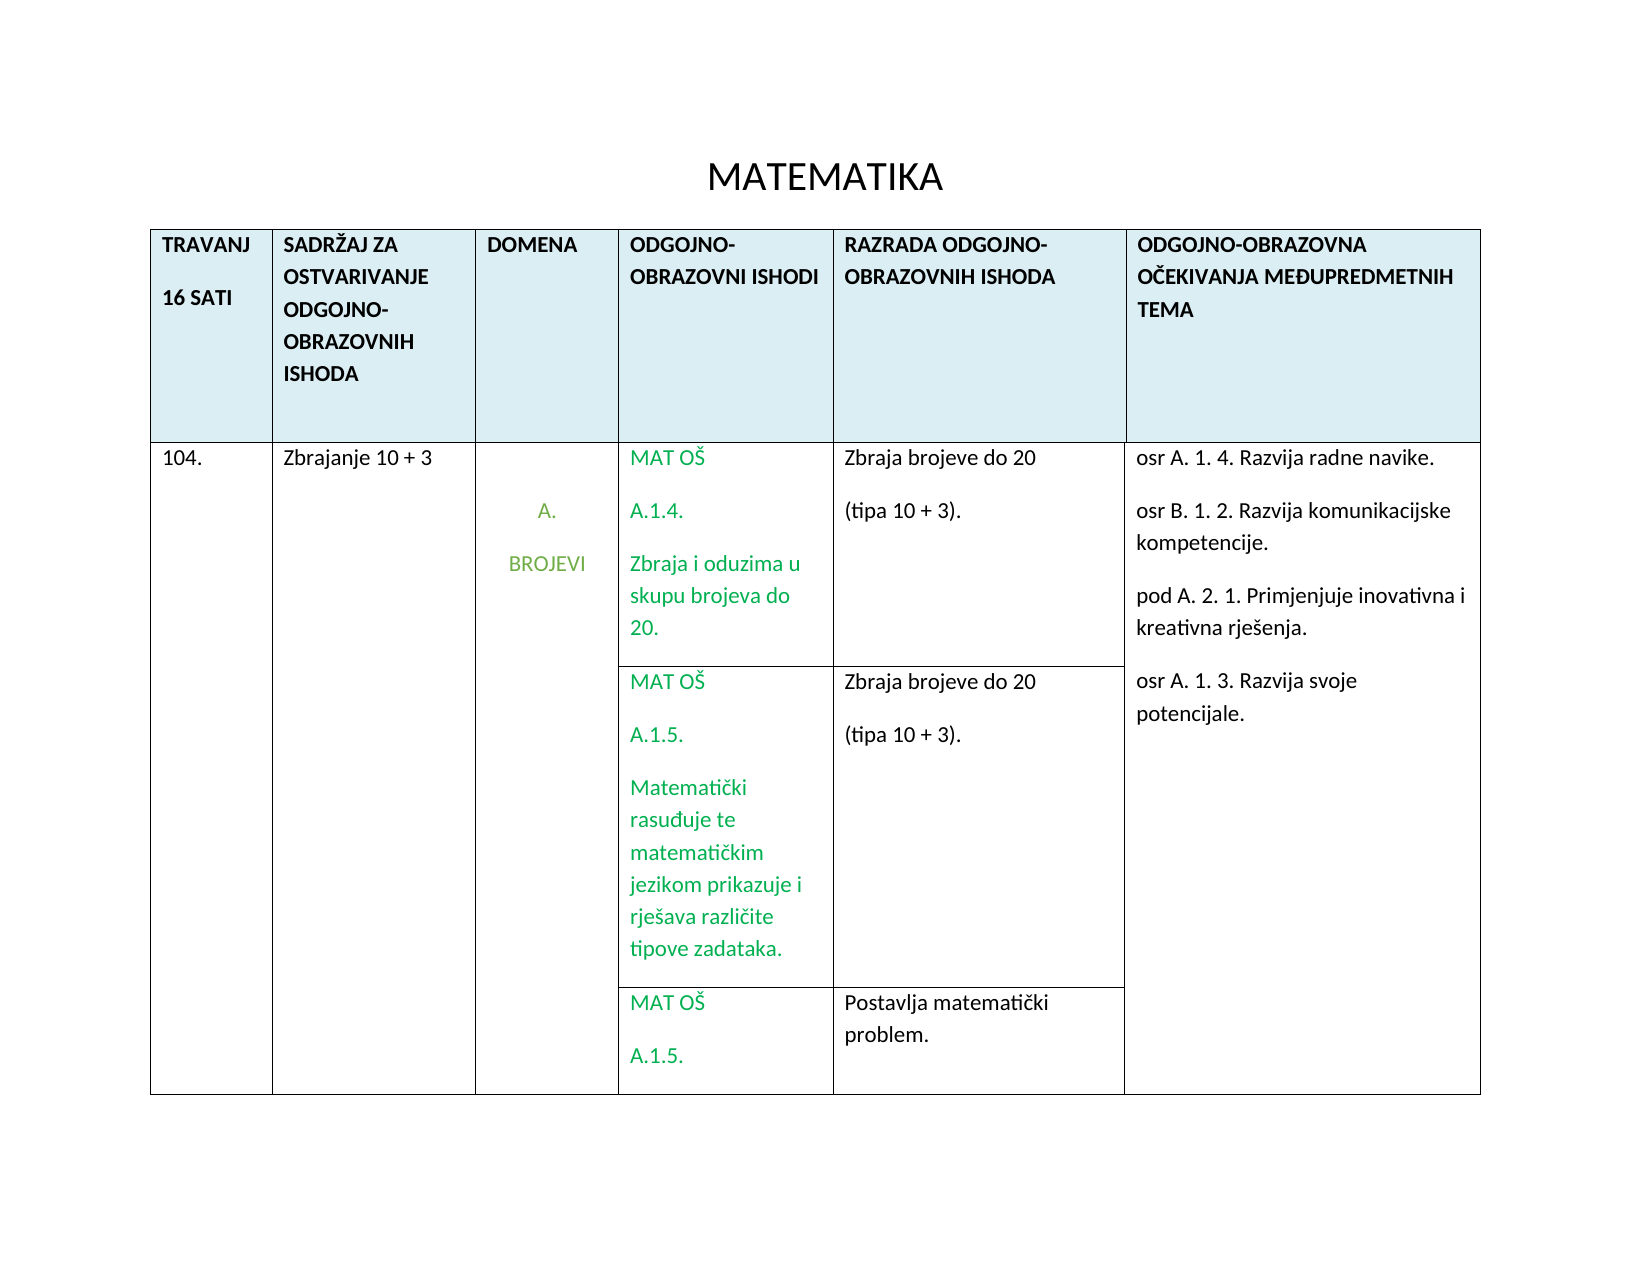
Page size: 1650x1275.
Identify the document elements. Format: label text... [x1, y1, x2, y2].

table_cell A. BROJEVI [476, 443, 618, 1094]
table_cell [619, 667, 833, 987]
table_cell osr A. 1. 4. Razvija radne navike. osr B. 1. 2. Razvija komunikacijske kompetencije. pod A. 2. 1. Primjenjuje inovativna i kreativna rješenja. osr A. 1. 3. Razvija svoje potencijale. [1125, 443, 1480, 1094]
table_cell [619, 988, 833, 1094]
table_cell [834, 988, 1124, 1094]
table_cell Zbraja brojeve do 20 (tipa 10 + 3). [834, 667, 1124, 987]
table_header SADRŽAJ ZA OSTVARIVANJE ODGOJNO-OBRAZOVNIH ISHODA [273, 230, 475, 442]
text MATEMATIKA [150, 150, 1500, 201]
table_cell MAT OŠ A.1.4. Zbraja i oduzima u skupu brojeva do 20. [619, 443, 833, 666]
table_header RAZRADA ODGOJNO-OBRAZOVNIH ISHODA [834, 230, 1126, 442]
table_header DOMENA [476, 230, 618, 442]
table_cell 104. [151, 443, 272, 1094]
table_header TRAVANJ 16 SATI [151, 230, 272, 442]
table_header ODGOJNO-OBRAZOVNA OČEKIVANJA MEĐUPREDMETNIH TEMA [1127, 230, 1480, 442]
table_cell Zbrajanje 10 + 3 [273, 443, 475, 1094]
table_header ODGOJNO-OBRAZOVNI ISHODI [619, 230, 833, 442]
table_cell Zbraja brojeve do 20 (tipa 10 + 3). [834, 443, 1124, 666]
